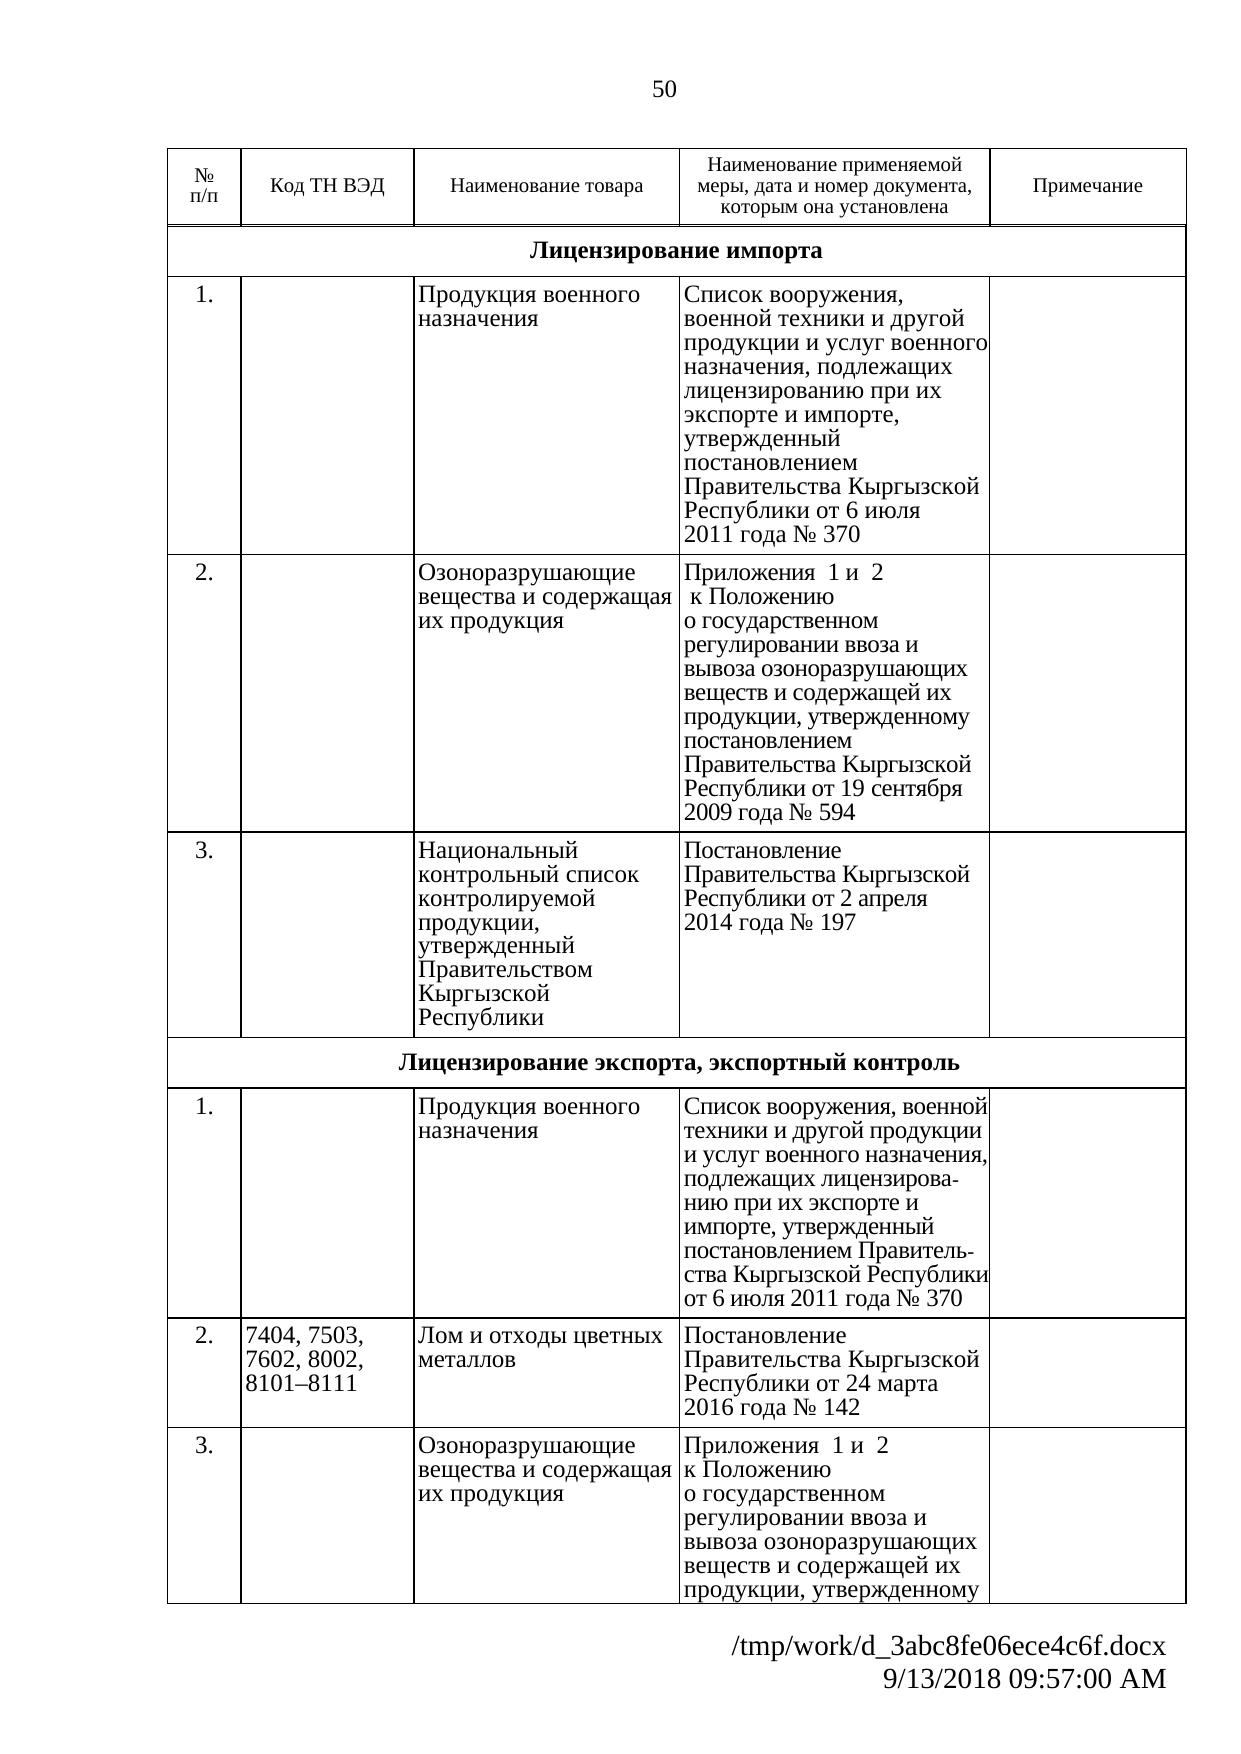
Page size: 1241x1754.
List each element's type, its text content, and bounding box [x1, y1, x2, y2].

table_cell [990, 1428, 1185, 1602]
table_cell 2. [168, 1319, 240, 1427]
table_header Примечание [991, 149, 1186, 224]
table_header Наименование товара [415, 149, 679, 224]
table_cell [990, 555, 1185, 831]
table_cell 3. [168, 833, 240, 1037]
table_cell Лицензирование экспорта, экспортный контроль [168, 1038, 1185, 1087]
table_cell [242, 833, 413, 1037]
table_cell [242, 555, 413, 831]
table_cell Озоноразрушающие вещества и содержащая их продукция [415, 555, 679, 831]
table_cell Постановление Правительства Кыргызской Республики от 2 апреля 2014 года № 197 [680, 833, 989, 1037]
table_cell Продукция военного назначения [415, 1089, 679, 1317]
table_header Код ТН ВЭД [242, 149, 413, 224]
table_cell [990, 833, 1185, 1037]
table_cell Лом и отходы цветных металлов [415, 1319, 679, 1427]
table_cell 1. [168, 277, 240, 553]
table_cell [415, 1428, 679, 1602]
table_cell Постановление Правительства Кыргызской Республики от 24 марта 2016 года № 142 [680, 1319, 989, 1427]
table_header № п/п [168, 149, 240, 224]
table_cell 3. [168, 1428, 240, 1602]
table_cell Список вооружения, военной техники и другой продукции и услуг военного назначения, подлежащих лицензированию при их экспорте и импорте, утвержденный постановлением Правительства Кыргызской Республики от 6 июля 2011 года № 370 [680, 277, 989, 553]
table_cell [242, 1089, 413, 1317]
table_cell [990, 1089, 1185, 1317]
table_cell [242, 1428, 413, 1602]
table_cell [242, 277, 413, 553]
table_cell Национальный контрольный список контролируемой продукции, утвержденный Правительством Кыргызской Республики [415, 833, 679, 1037]
table_cell [990, 277, 1185, 553]
table_cell 1. [168, 1089, 240, 1317]
table_cell Продукция военного назначения [415, 277, 679, 553]
table_cell Лицензирование импорта [168, 227, 1185, 276]
table_cell Приложения 1 и 2 к Положению о государственном регулировании ввоза и вывоза озоноразрушающих веществ и содержащей их продукции, утвержденному постановлением Правительства Kыргызской Республики от 19 сентября 2009 года № 594 [680, 555, 989, 831]
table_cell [680, 1428, 989, 1602]
table_cell 7404, 7503, 7602, 8002, 8101–8111 [242, 1319, 413, 1427]
table_header Наименование применяемой меры, дата и номер документа, которым она установлена [680, 149, 989, 224]
table_cell Список вооружения, военной техники и другой продукции и услуг военного назначения, подлежащих лицензированию при их экспорте и импорте, утвержденный постановлением Правительства Кыргызской Республики от 6 июля 2011 года № 370 [680, 1089, 989, 1317]
table_cell 2. [168, 555, 240, 831]
table_cell [990, 1319, 1185, 1427]
